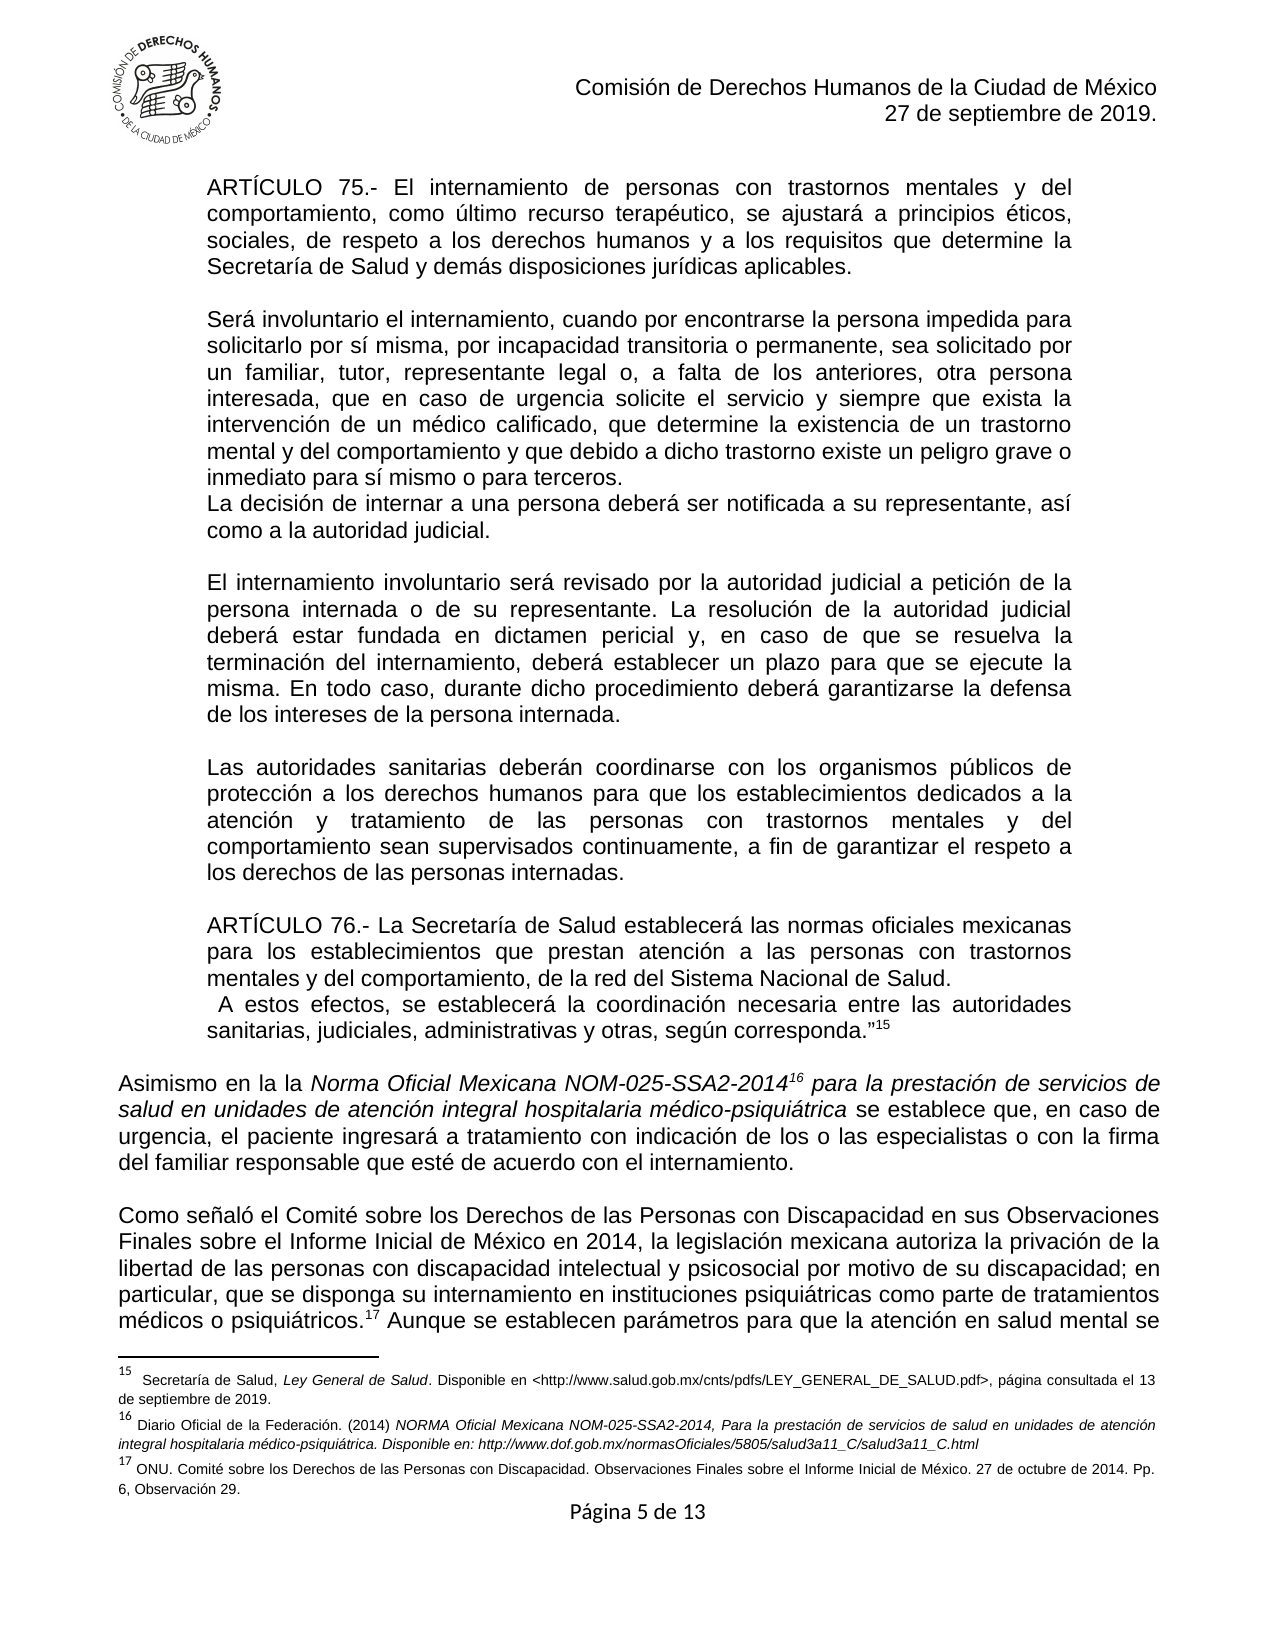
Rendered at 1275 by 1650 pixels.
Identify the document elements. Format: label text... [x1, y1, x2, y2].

text ARTÍCULO 75.- El internamiento de personas con trastornos mentales y del comportamiento, como último recurso terapéutico, se ajustará a principios éticos, sociales, de respeto a los derechos humanos y a los requisitos que determine la Secretaría de Salud y demás disposiciones jurídicas aplicables. [207, 174, 1073, 279]
text Asimismo en la la Norma Oficial Mexicana NOM-025-SSA2-2014 para la prestación de servicios de salud en unidades de atención integral hospitalaria médico-psiquiátrica se establece que, en caso de urgencia, el paciente ingresará a tratamiento con indicación de los o las especialistas o con la firma del familiar responsable que esté de acuerdo con el internamiento. [118, 1070, 1161, 1176]
text La decisión de internar a una persona deberá ser notificada a su representante, así como a la autoridad judicial. [207, 490, 1073, 543]
text Será involuntario el internamiento, cuando por encontrarse la persona impedida para solicitarlo por sí misma, por incapacidad transitoria o permanente, sea solicitado por un familiar, tutor, representante legal o, a falta de los anteriores, otra persona interesada, que en caso de urgencia solicite el servicio y siempre que exista la intervención de un médico calificado, que determine la existencia de un trastorno mental y del comportamiento y que debido a dicho trastorno existe un peligro grave o inmediato para sí mismo o para terceros. [207, 306, 1073, 490]
picture [107, 30, 226, 147]
text A estos efectos, se establecerá la coordinación necesaria entre las autoridades sanitarias, judiciales, administrativas y otras, según corresponda.” [207, 991, 1073, 1044]
text Las autoridades sanitarias deberán coordinarse con los organismos públicos de protección a los derechos humanos para que los establecimientos dedicados a la atención y tratamiento de las personas con trastornos mentales y del comportamiento sean supervisados continuamente, a fin de garantizar el respeto a los derechos de las personas internadas. [207, 754, 1073, 886]
text ARTÍCULO 76.- La Secretaría de Salud establecerá las normas oficiales mexicanas para los establecimientos que prestan atención a las personas con trastornos mentales y del comportamiento, de la red del Sistema Nacional de Salud. [207, 912, 1073, 991]
text El internamiento involuntario será revisado por la autoridad judicial a petición de la persona internada o de su representante. La resolución de la autoridad judicial deberá estar fundada en dictamen pericial y, en caso de que se resuelva la terminación del internamiento, deberá establecer un plazo para que se ejecute la misma. En todo caso, durante dicho procedimiento deberá garantizarse la defensa de los intereses de la persona internada. [207, 569, 1073, 727]
